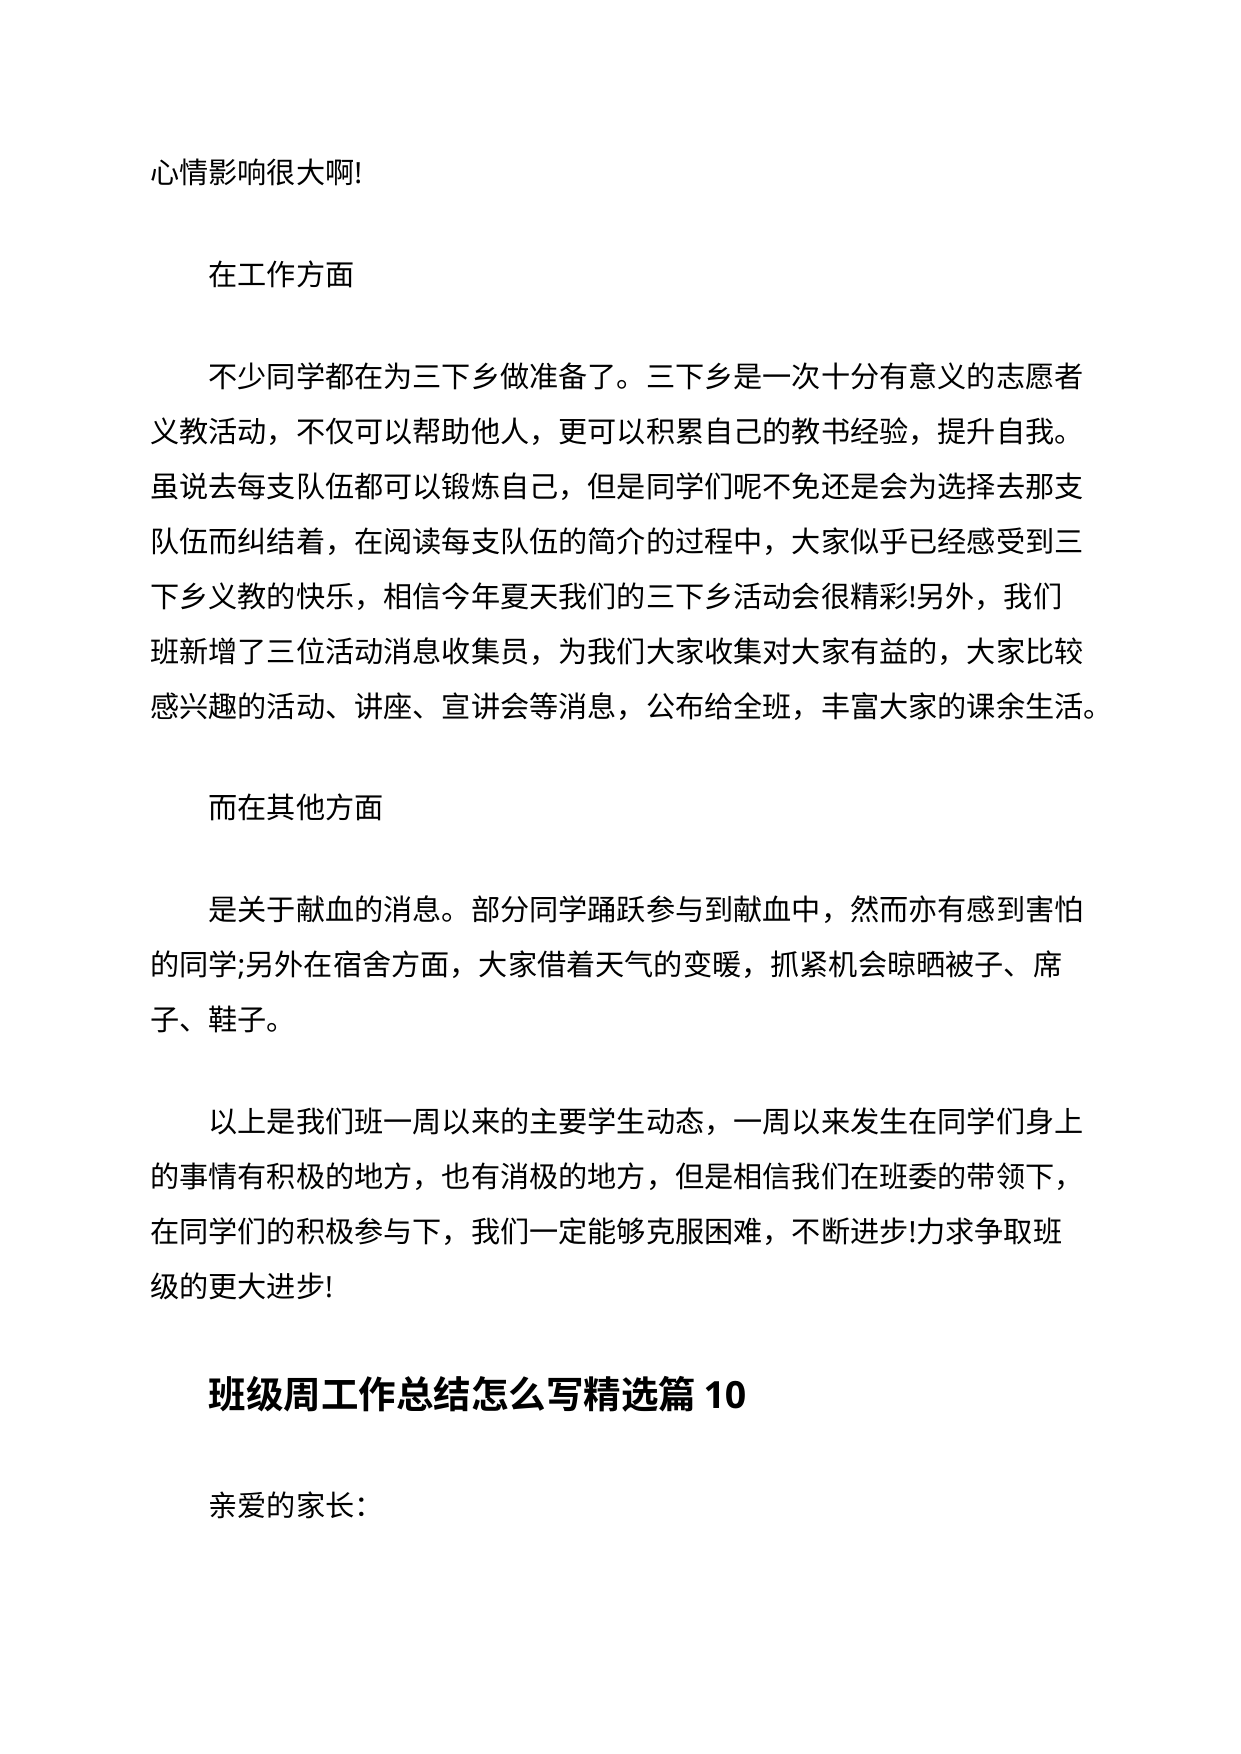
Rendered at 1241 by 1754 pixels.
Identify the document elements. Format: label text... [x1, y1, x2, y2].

text 在工作方面 [150, 252, 1090, 294]
text 而在其他方面 [150, 785, 1090, 827]
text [150, 150, 1090, 192]
text 班级周工作总结怎么写精选篇10 [150, 1365, 1090, 1420]
text 以上是我们班一周以来的主要学生动态，一周以来发生在同学们身上的事情有积极的地方，也有消极的地方，但是相信我们在班委的带领下，在同学们的积极参与下，我们一定能够克服困难，不断进步!力求争取班级的更大进步! [150, 1098, 1090, 1306]
text 不少同学都在为三下乡做准备了。三下乡是一次十分有意义的志愿者义教活动，不仅可以帮助他人，更可以积累自己的教书经验，提升自我。虽说去每支队伍都可以锻炼自己，但是同学们呢不免还是会为选择去那支队伍而纠结着，在阅读每支队伍的简介的过程中，大家似乎已经感受到三下乡义教的快乐，相信今年夏天我们的三下乡活动会很精彩!另外，我们班新增了三位活动消息收集员，为我们大家收集对大家有益的，大家比较感兴趣的活动、讲座、宣讲会等消息，公布给全班，丰富大家的课余生活。 [150, 354, 1090, 726]
text 是关于献血的消息。部分同学踊跃参与到献血中，然而亦有感到害怕的同学;另外在宿舍方面，大家借着天气的变暖，抓紧机会晾晒被子、席子、鞋子。 [150, 887, 1090, 1039]
text 亲爱的家长： [150, 1483, 1090, 1525]
